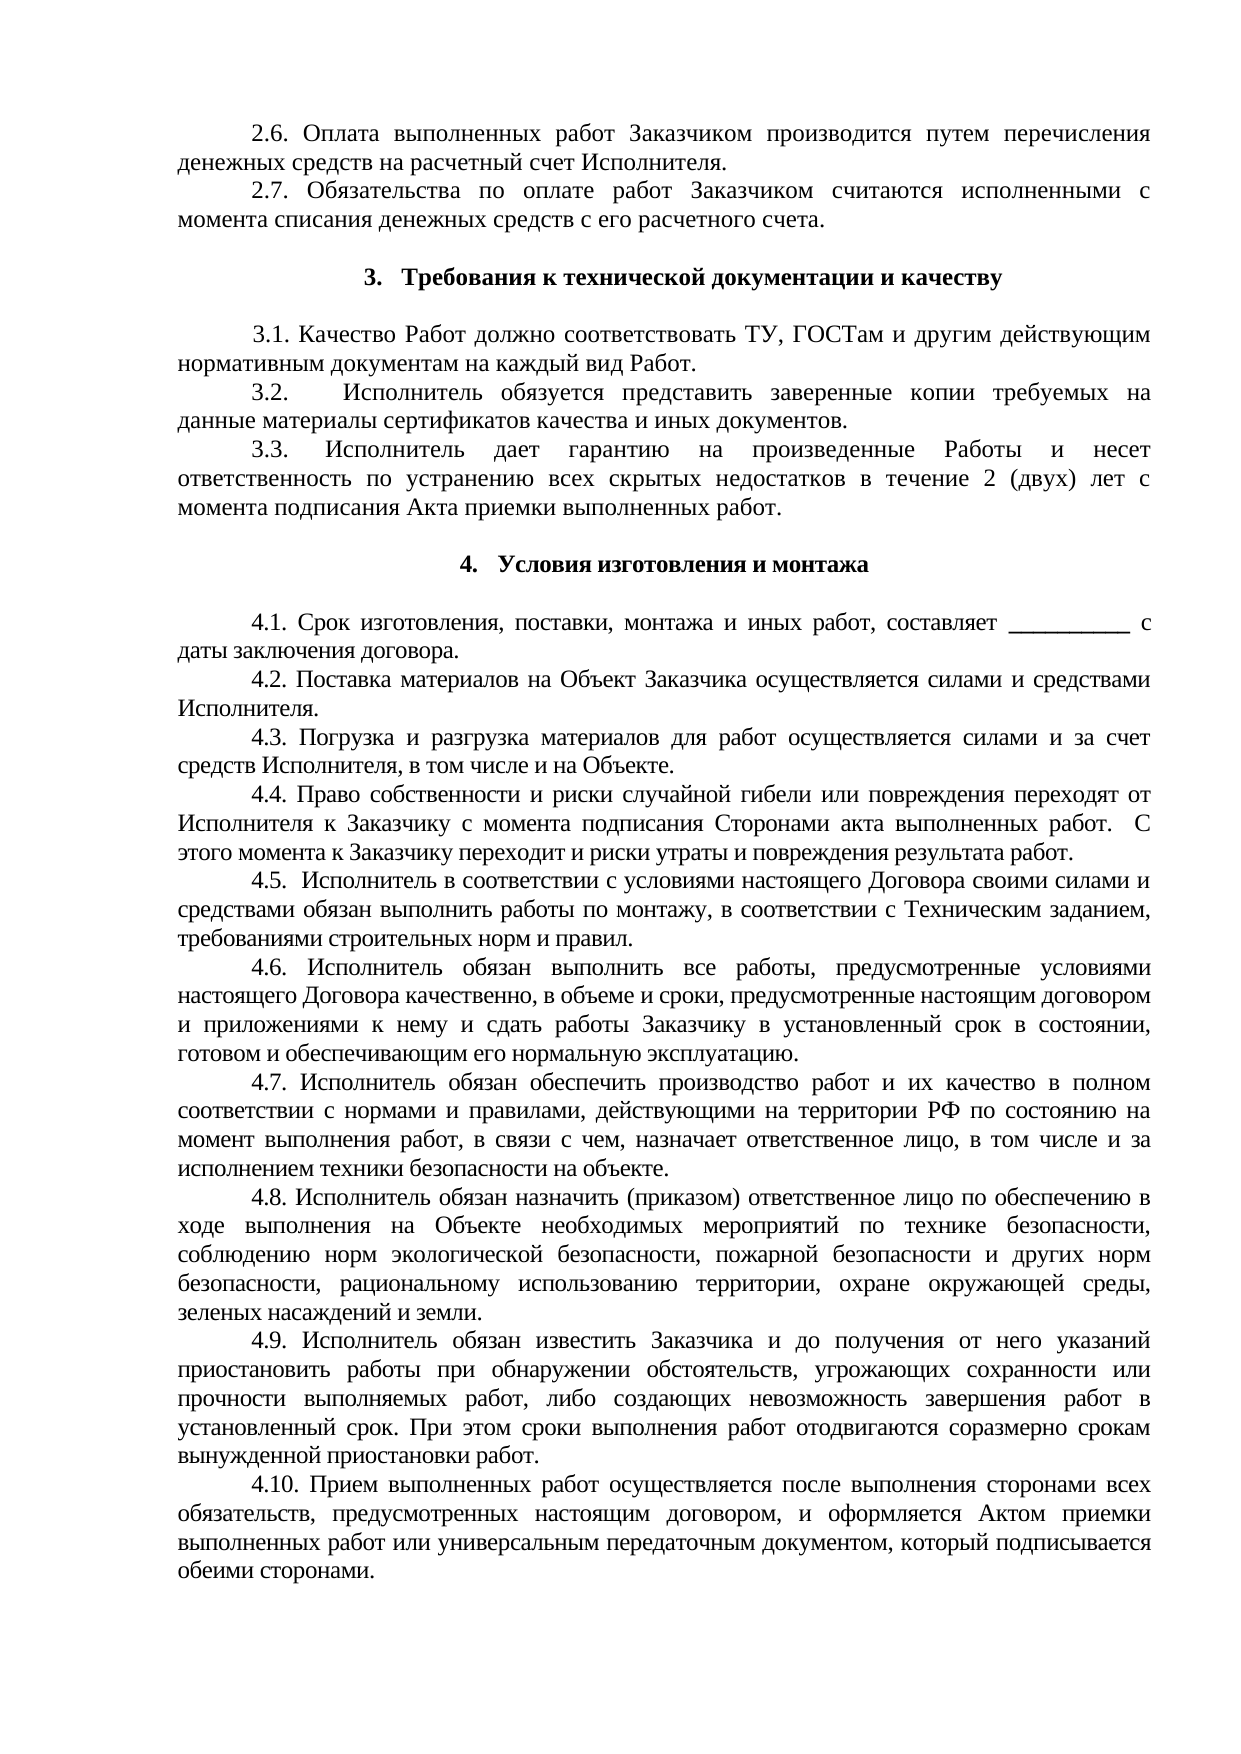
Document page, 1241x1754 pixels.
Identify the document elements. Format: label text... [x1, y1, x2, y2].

text 3.1. Качество Работ должно соответствовать ТУ, ГОСТам и другим действующим нормативным документам на каждый вид Работ. [177, 319, 1152, 377]
text 4.1. Срок изготовления, поставки, монтажа и иных работ, составляет __________ с даты заключения договора. [177, 607, 1152, 664]
text 2.6. Оплата выполненных работ Заказчиком производится путем перечисления денежных средств на расчетный счет Исполнителя. [177, 118, 1152, 176]
list Исполнитель дает гарантию на произведенные Работы и несет ответственность по устранению всех скрытых недостатков в течение 2 (двух) лет с момента подписания Акта приемки выполненных работ. [177, 434, 1152, 521]
text 4.2. Поставка материалов на Объект Заказчика осуществляется силами и средствами Исполнителя. [177, 664, 1152, 722]
text 4.7. Исполнитель обязан обеспечить производство работ и их качество в полном соответствии с нормами и правилами, действующими на территории РФ по состоянию на момент выполнения работ, в связи с чем, назначает ответственное лицо, в том числе и за исполнением техники безопасности на объекте. [177, 1067, 1152, 1182]
list Требования к технической документации и качеству [215, 262, 1152, 291]
text 4.6. Исполнитель обязан выполнить все работы, предусмотренные условиями настоящего Договора качественно, в объеме и сроки, предусмотренные настоящим договором и приложениями к нему и сдать работы Заказчику в установленный срок в состоянии, готовом и обеспечивающим его нормальную эксплуатацию. [177, 952, 1152, 1067]
list Исполнитель обязуется представить заверенные копии требуемых на данные материалы сертификатов качества и иных документов. [177, 377, 1152, 434]
text 2.7. Обязательства по оплате работ Заказчиком считаются исполненными с момента списания денежных средств с его расчетного счета. [177, 176, 1152, 233]
list Условия изготовления и монтажа [177, 549, 1152, 578]
text 4.9. Исполнитель обязан известить Заказчика и до получения от него указаний приостановить работы при обнаружении обстоятельств, угрожающих сохранности или прочности выполняемых работ, либо создающих невозможность завершения работ в установленный срок. При этом сроки выполнения работ отодвигаются соразмерно срокам вынужденной приостановки работ. [177, 1326, 1152, 1469]
text 4.3. Погрузка и разгрузка материалов для работ осуществляется силами и за счет средств Исполнителя, в том числе и на Объекте. [177, 722, 1152, 779]
text 4.5. Исполнитель в соответствии с условиями настоящего Договора своими силами и средствами обязан выполнить работы по монтажу, в соответствии с Техническим заданием, требованиями строительных норм и правил. [177, 866, 1152, 952]
text 4.10. Прием выполненных работ осуществляется после выполнения сторонами всех обязательств, предусмотренных настоящим договором, и оформляется Актом приемки выполненных работ или универсальным передаточным документом, который подписывается обеими сторонами. [177, 1469, 1152, 1584]
text 4.8. Исполнитель обязан назначить (приказом) ответственное лицо по обеспечению в ходе выполнения на Объекте необходимых мероприятий по технике безопасности, соблюдению норм экологической безопасности, пожарной безопасности и других норм безопасности, рациональному использованию территории, охране окружающей среды, зеленых насаждений и земли. [177, 1182, 1152, 1326]
text 4.4. Право собственности и риски случайной гибели или повреждения переходят от Исполнителя к Заказчику с момента подписания Сторонами акта выполненных работ. С этого момента к Заказчику переходит и риски утраты и повреждения результата работ. [177, 779, 1152, 866]
